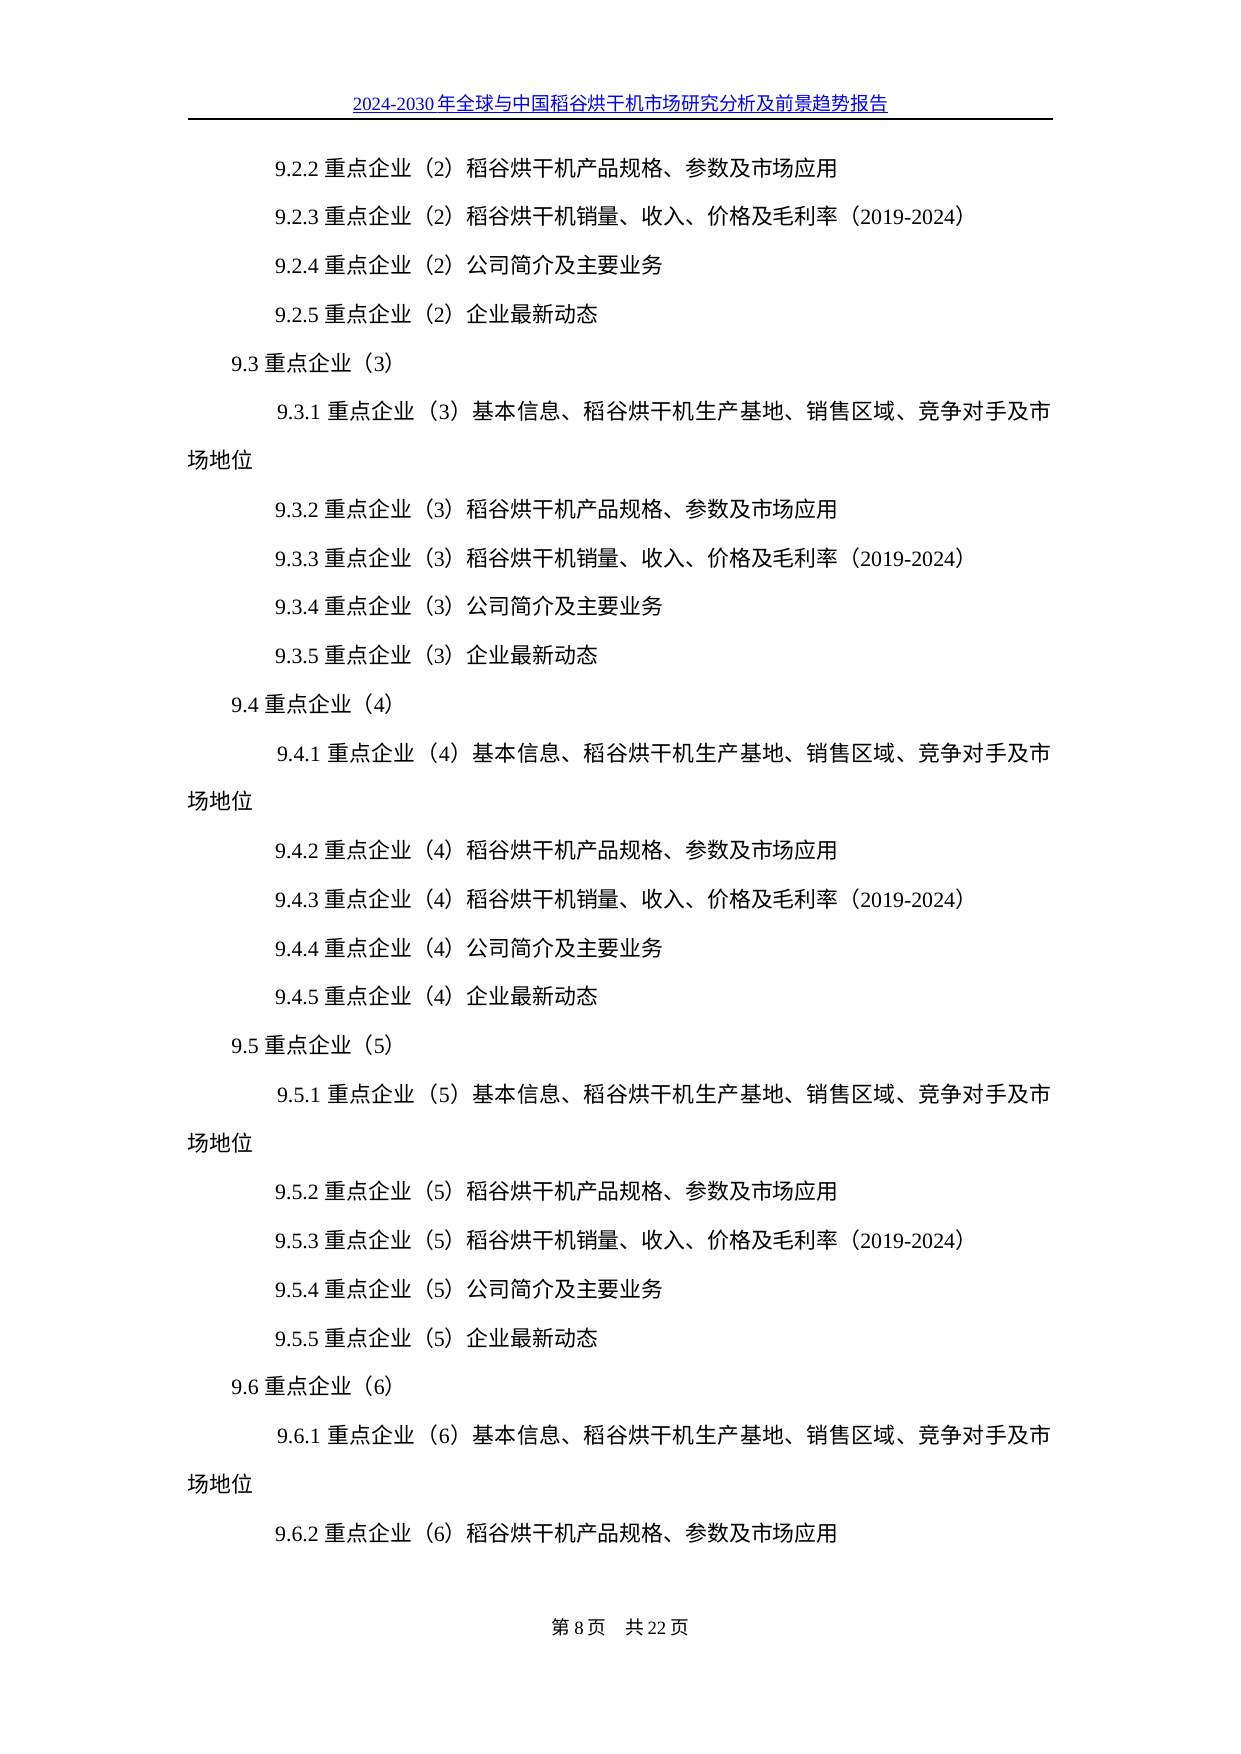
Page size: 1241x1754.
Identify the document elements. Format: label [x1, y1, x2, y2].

text [187, 150, 1053, 1548]
